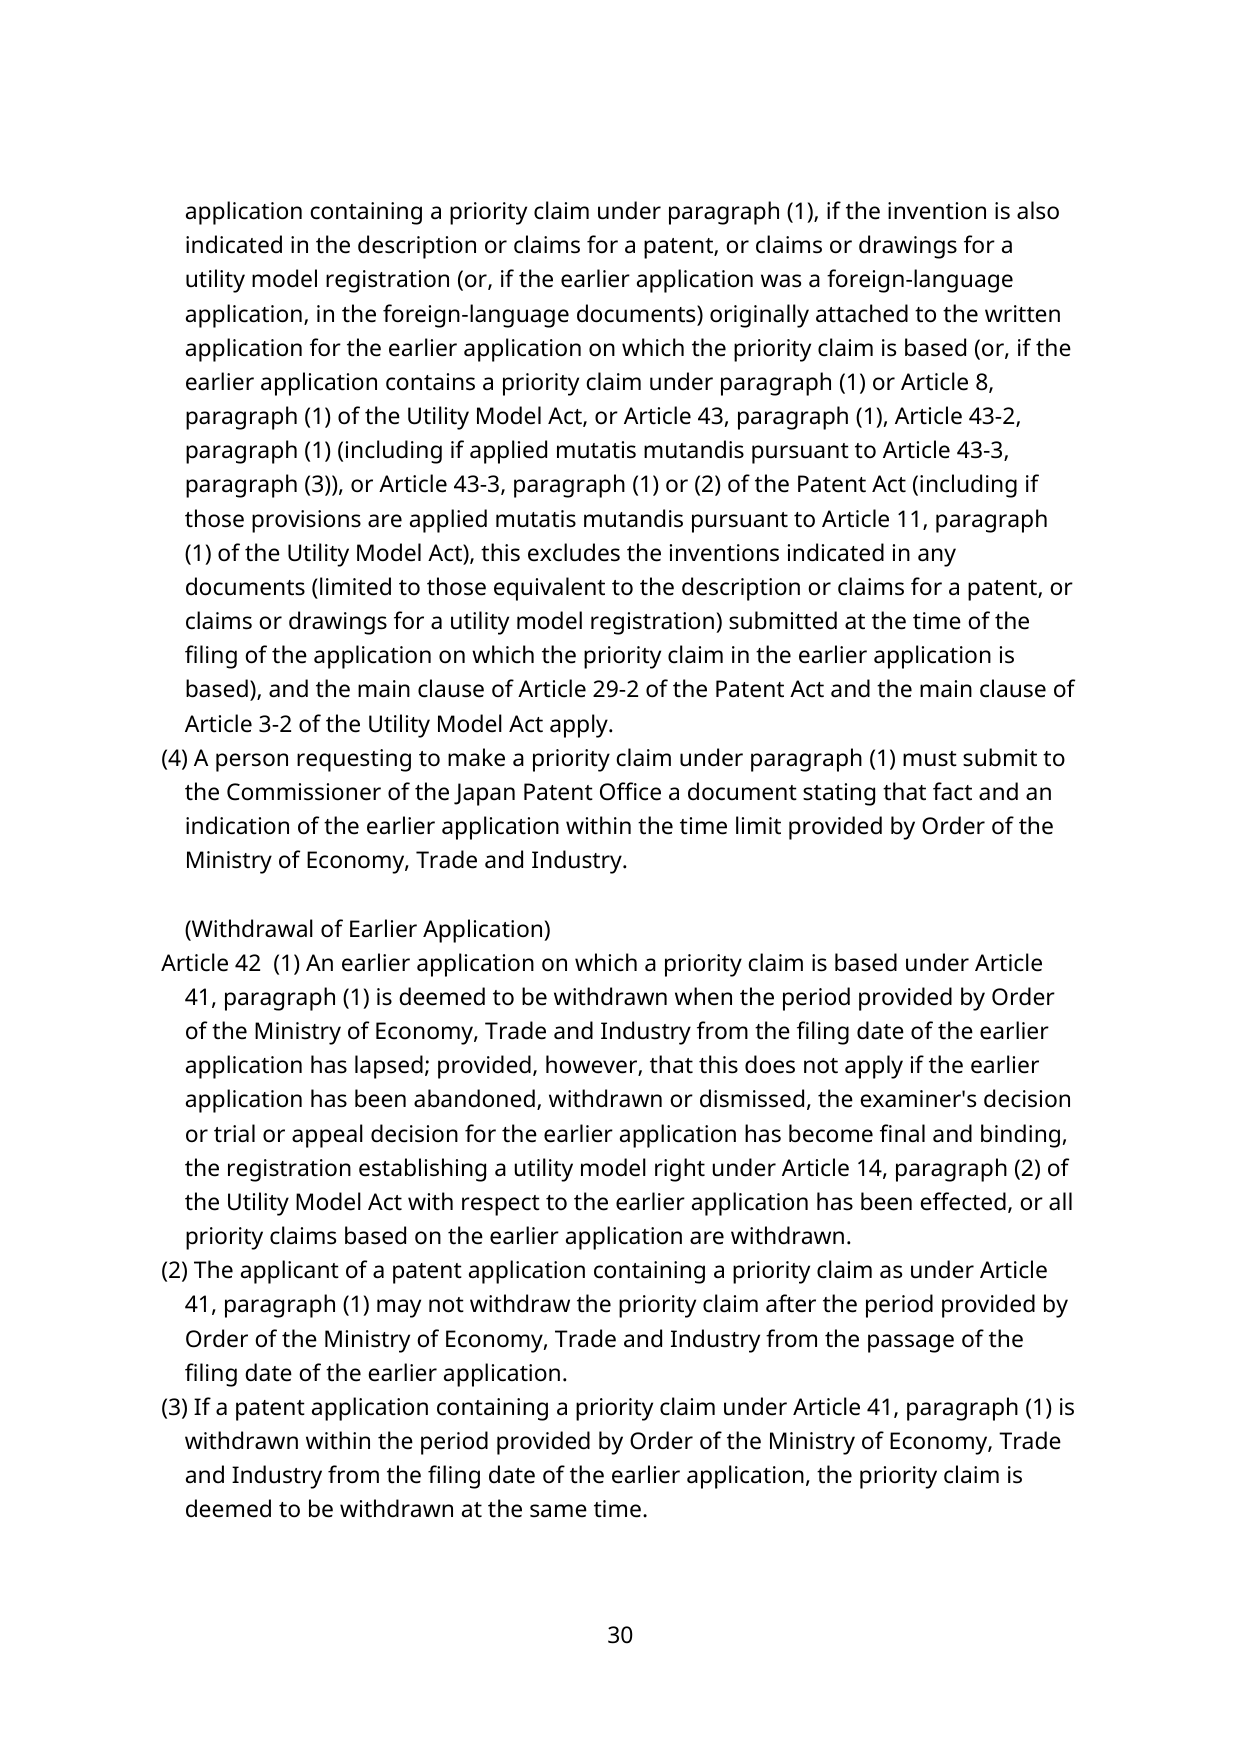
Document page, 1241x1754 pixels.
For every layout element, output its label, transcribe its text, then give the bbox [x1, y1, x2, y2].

text (Withdrawal of Earlier Application) [184, 911, 1079, 945]
text (2) The applicant of a patent application containing a priority claim as under Article 41, paragraph (1) may not withdraw the priority claim after the period provided by Order of the Ministry of Economy, Trade and Industry from the passage of the filing date of the earlier application. [161, 1253, 1079, 1389]
text (3) If a patent application containing a priority claim under Article 41, paragraph (1) is withdrawn within the period provided by Order of the Ministry of Economy, Trade and Industry from the filing date of the earlier application, the priority claim is deemed to be withdrawn at the same time. [161, 1389, 1079, 1526]
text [161, 194, 1079, 740]
text Article 42 (1) An earlier application on which a priority claim is based under Article 41, paragraph (1) is deemed to be withdrawn when the period provided by Order of the Ministry of Economy, Trade and Industry from the filing date of the earlier application has lapsed; provided, however, that this does not apply if the earlier application has been abandoned, withdrawn or dismissed, the examiner's decision or trial or appeal decision for the earlier application has become final and binding, the registration establishing a utility model right under Article 14, paragraph (2) of the Utility Model Act with respect to the earlier application has been effected, or all priority claims based on the earlier application are withdrawn. [161, 945, 1079, 1253]
text (4) A person requesting to make a priority claim under paragraph (1) must submit to the Commissioner of the Japan Patent Office a document stating that fact and an indication of the earlier application within the time limit provided by Order of the Ministry of Economy, Trade and Industry. [161, 740, 1079, 877]
